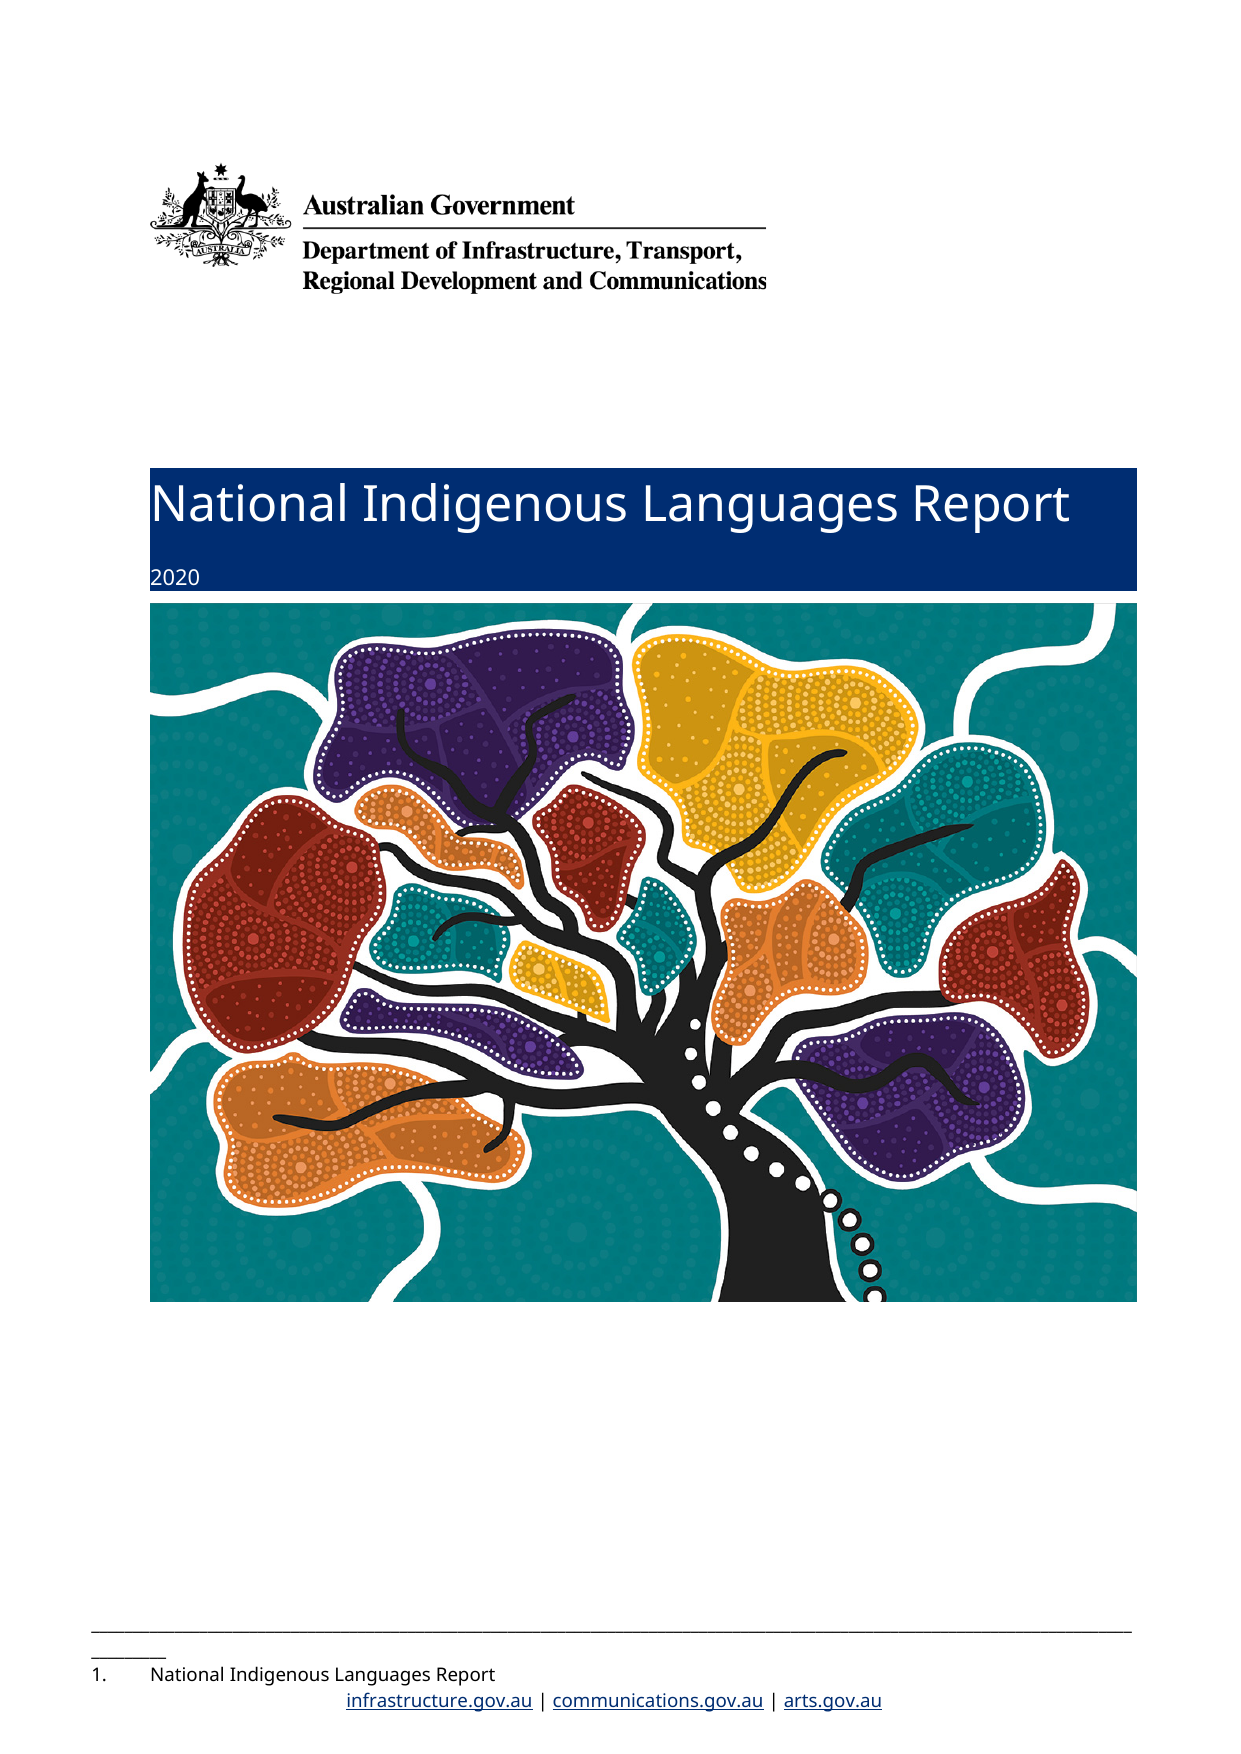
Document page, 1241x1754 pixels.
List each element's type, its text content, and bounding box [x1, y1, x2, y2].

picture [150, 162, 767, 294]
subtitle National Indigenous Languages Report [150, 468, 1137, 537]
picture [150, 603, 1137, 1302]
text 2020 [150, 562, 1137, 591]
